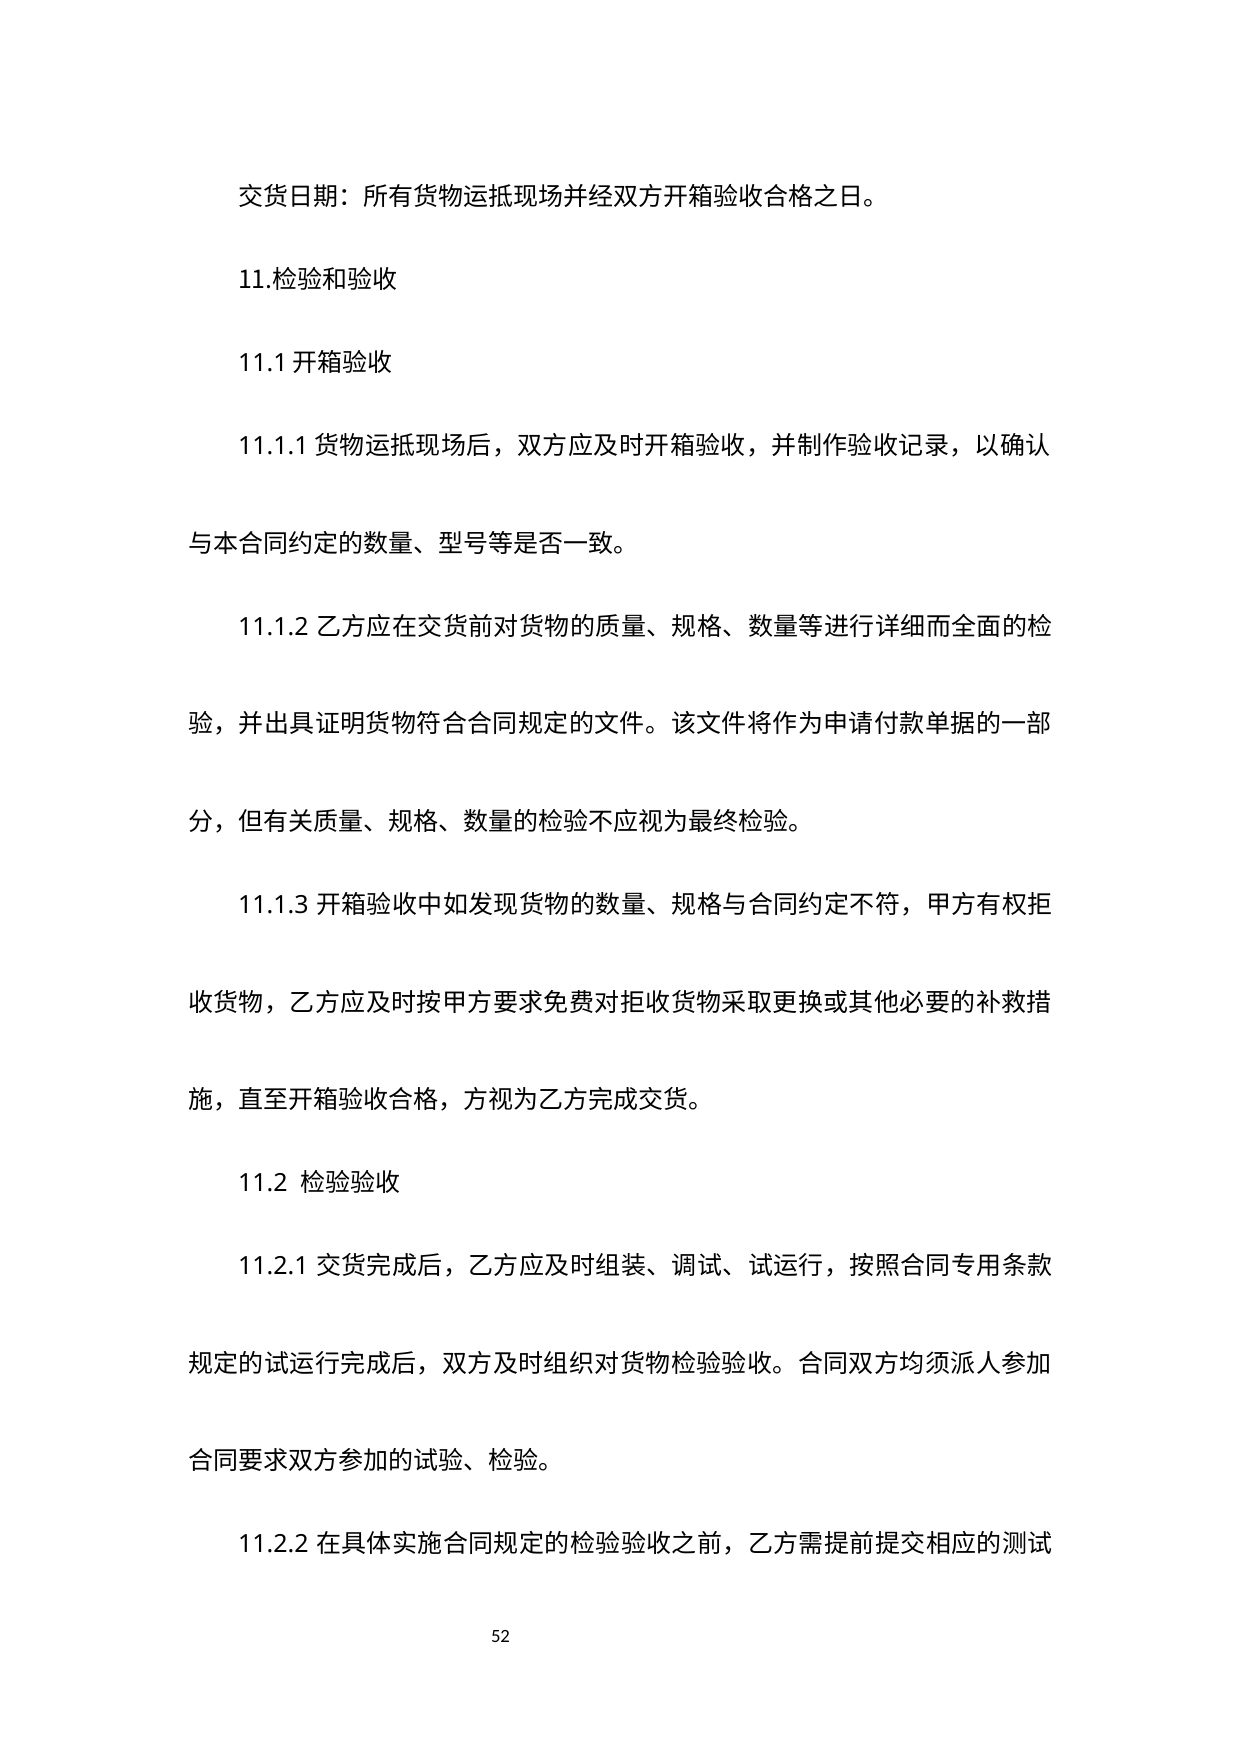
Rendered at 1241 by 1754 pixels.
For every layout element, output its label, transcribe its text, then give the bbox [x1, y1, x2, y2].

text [188, 1509, 1052, 1574]
text 交货日期：所有货物运抵现场并经双方开箱验收合格之日。 [188, 162, 1052, 227]
text 11.1开箱验收 [188, 328, 1052, 393]
text 11.2.1 交货完成后，乙方应及时组装、调试、试运行，按照合同专用条款规定的试运行完成后，双方及时组织对货物检验验收。合同双方均须派人参加合同要求双方参加的试验、检验。 [188, 1231, 1052, 1491]
text 11.2 检验验收 [188, 1148, 1052, 1213]
text 11.1.3 开箱验收中如发现货物的数量、规格与合同约定不符，甲方有权拒收货物，乙方应及时按甲方要求免费对拒收货物采取更换或其他必要的补救措施，直至开箱验收合格，方视为乙方完成交货。 [188, 870, 1052, 1130]
text 11.1.2 乙方应在交货前对货物的质量、规格、数量等进行详细而全面的检验，并出具证明货物符合合同规定的文件。该文件将作为申请付款单据的一部分，但有关质量、规格、数量的检验不应视为最终检验。 [188, 592, 1052, 852]
text 11.检验和验收 [188, 245, 1052, 310]
text 11.1.1货物运抵现场后，双方应及时开箱验收，并制作验收记录，以确认与本合同约定的数量、型号等是否一致。 [188, 411, 1052, 574]
